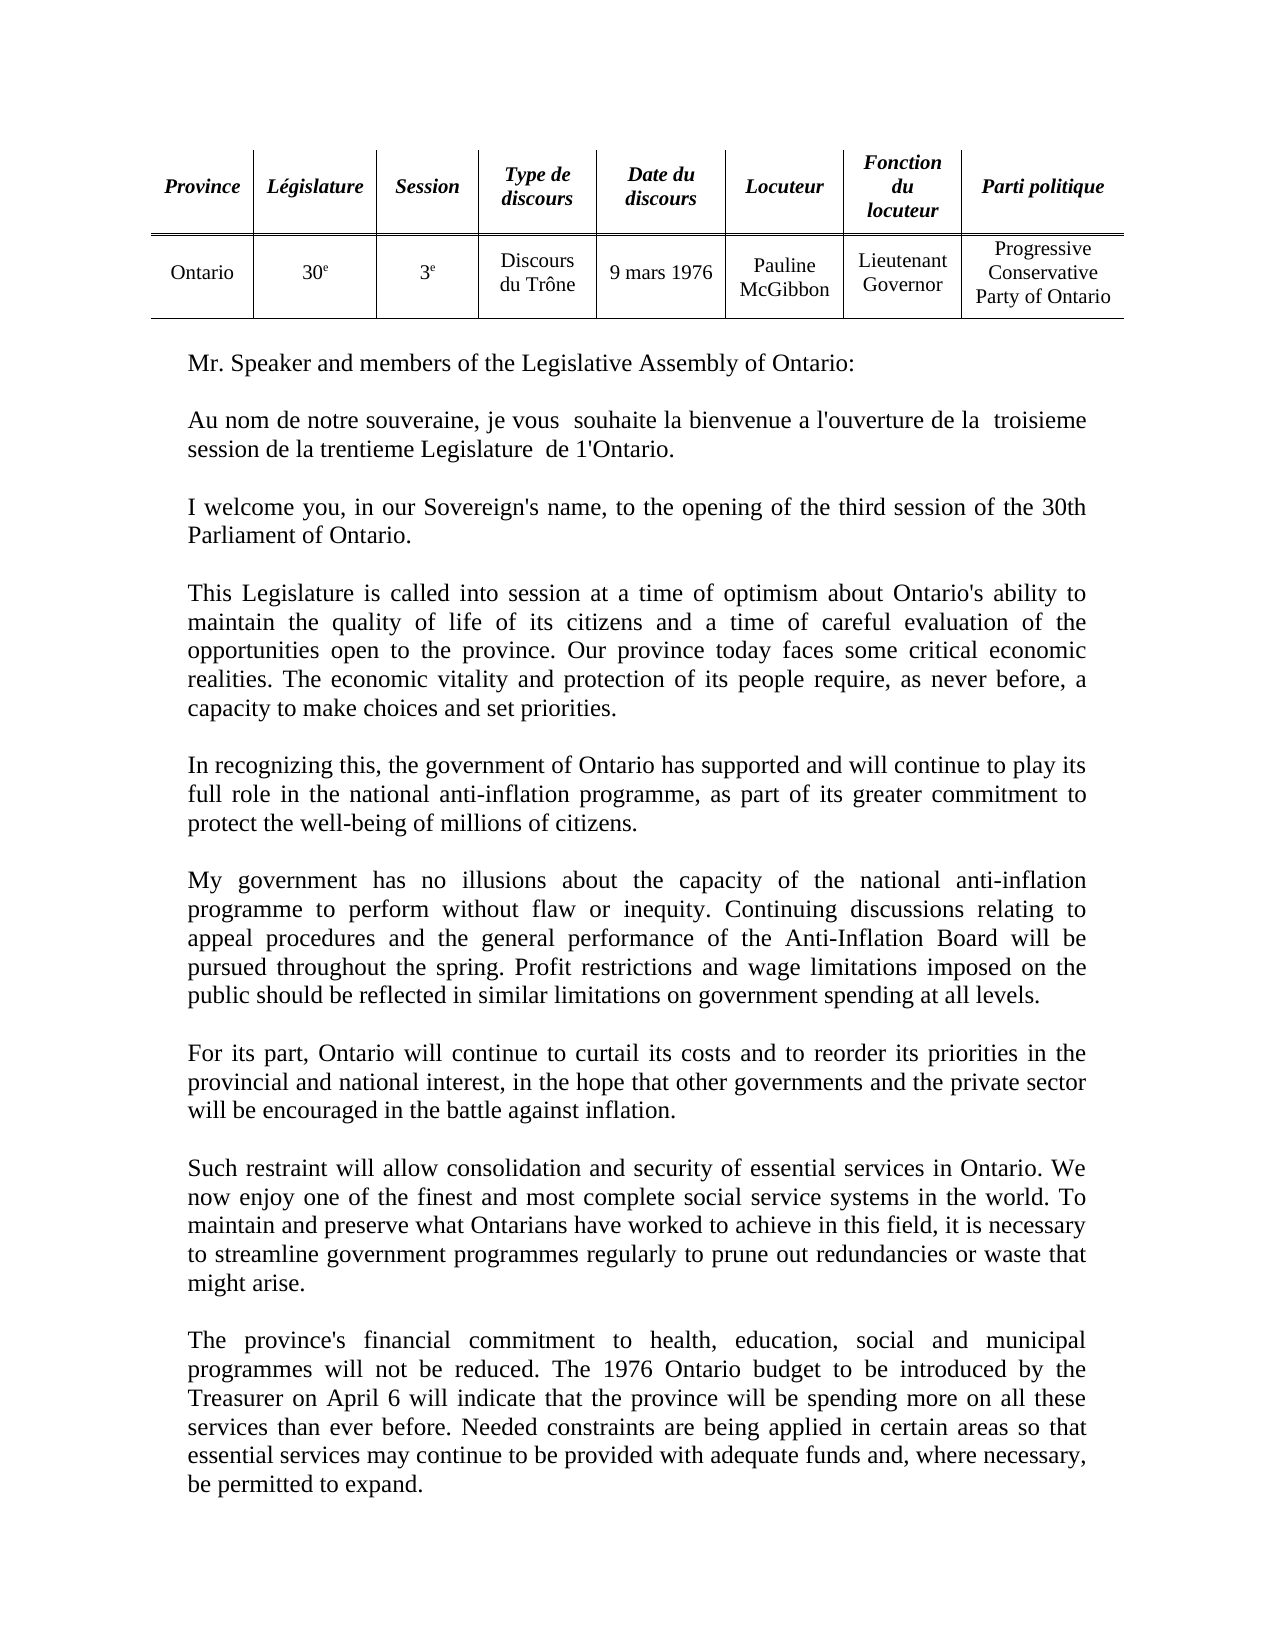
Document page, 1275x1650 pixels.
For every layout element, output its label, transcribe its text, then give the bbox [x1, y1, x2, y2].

table_cell 3e [377, 236, 478, 318]
text In recognizing this, the government of Ontario has supported and will continue to play its full role in the national anti-inflation programme, as part of its greater commitment to protect the well-being of millions of citizens. [187, 751, 1087, 837]
table_cell Pauline McGibbon [726, 236, 843, 318]
table_header Parti politique [962, 150, 1124, 233]
table_cell 30e [254, 236, 376, 318]
table_header Province [151, 150, 253, 233]
text I welcome you, in our Sovereign's name, to the opening of the third session of the 30th Parliament of Ontario. [187, 492, 1087, 549]
text This Legislature is called into session at a time of optimism about Ontario's ability to maintain the quality of life of its citizens and a time of careful evaluation of the opportunities open to the province. Our province today faces some critical economic realities. The economic vitality and protection of its people require, as never before, a capacity to make choices and set priorities. [187, 578, 1087, 722]
text Au nom de notre souveraine, je vous souhaite la bienvenue a l'ouverture de la troisieme session de la trentieme Legislature de 1'Ontario. [187, 406, 1087, 463]
table_cell Lieutenant Governor [844, 236, 961, 318]
text My government has no illusions about the capacity of the national anti-inflation programme to perform without flaw or inequity. Continuing discussions relating to appeal procedures and the general performance of the Anti-Inflation Board will be pursued throughout the spring. Profit restrictions and wage limitations imposed on the public should be reflected in similar limitations on government spending at all levels. [187, 866, 1087, 1009]
text For its part, Ontario will continue to curtail its costs and to reorder its priorities in the provincial and national interest, in the hope that other governments and the private sector will be encouraged in the battle against inflation. [187, 1038, 1087, 1124]
text Such restraint will allow consolidation and security of essential services in Ontario. We now enjoy one of the finest and most complete social service systems in the world. To maintain and preserve what Ontarians have worked to achieve in this field, it is necessary to streamline government programmes regularly to prune out redundancies or waste that might arise. [187, 1153, 1087, 1297]
text Mr. Speaker and members of the Legislative Assembly of Ontario: [187, 348, 1087, 377]
table_header Fonction du locuteur [844, 150, 961, 233]
table_cell 9 mars 1976 [597, 236, 725, 318]
table_cell Discours du Trône [479, 236, 596, 318]
table_header Session [377, 150, 478, 233]
table_cell Ontario [151, 236, 253, 318]
table_cell Progressive Conservative Party of Ontario [962, 236, 1124, 318]
text The province's financial commitment to health, education, social and municipal programmes will not be reduced. The 1976 Ontario budget to be introduced by the Treasurer on April 6 will indicate that the province will be spending more on all these services than ever before. Needed constraints are being applied in certain areas so that essential services may continue to be provided with adequate funds and, where necessary, be permitted to expand. [187, 1326, 1087, 1498]
table_header Date du discours [597, 150, 725, 233]
table_header Législature [254, 150, 376, 233]
table_header Type de discours [479, 150, 596, 233]
table_header Locuteur [726, 150, 843, 233]
